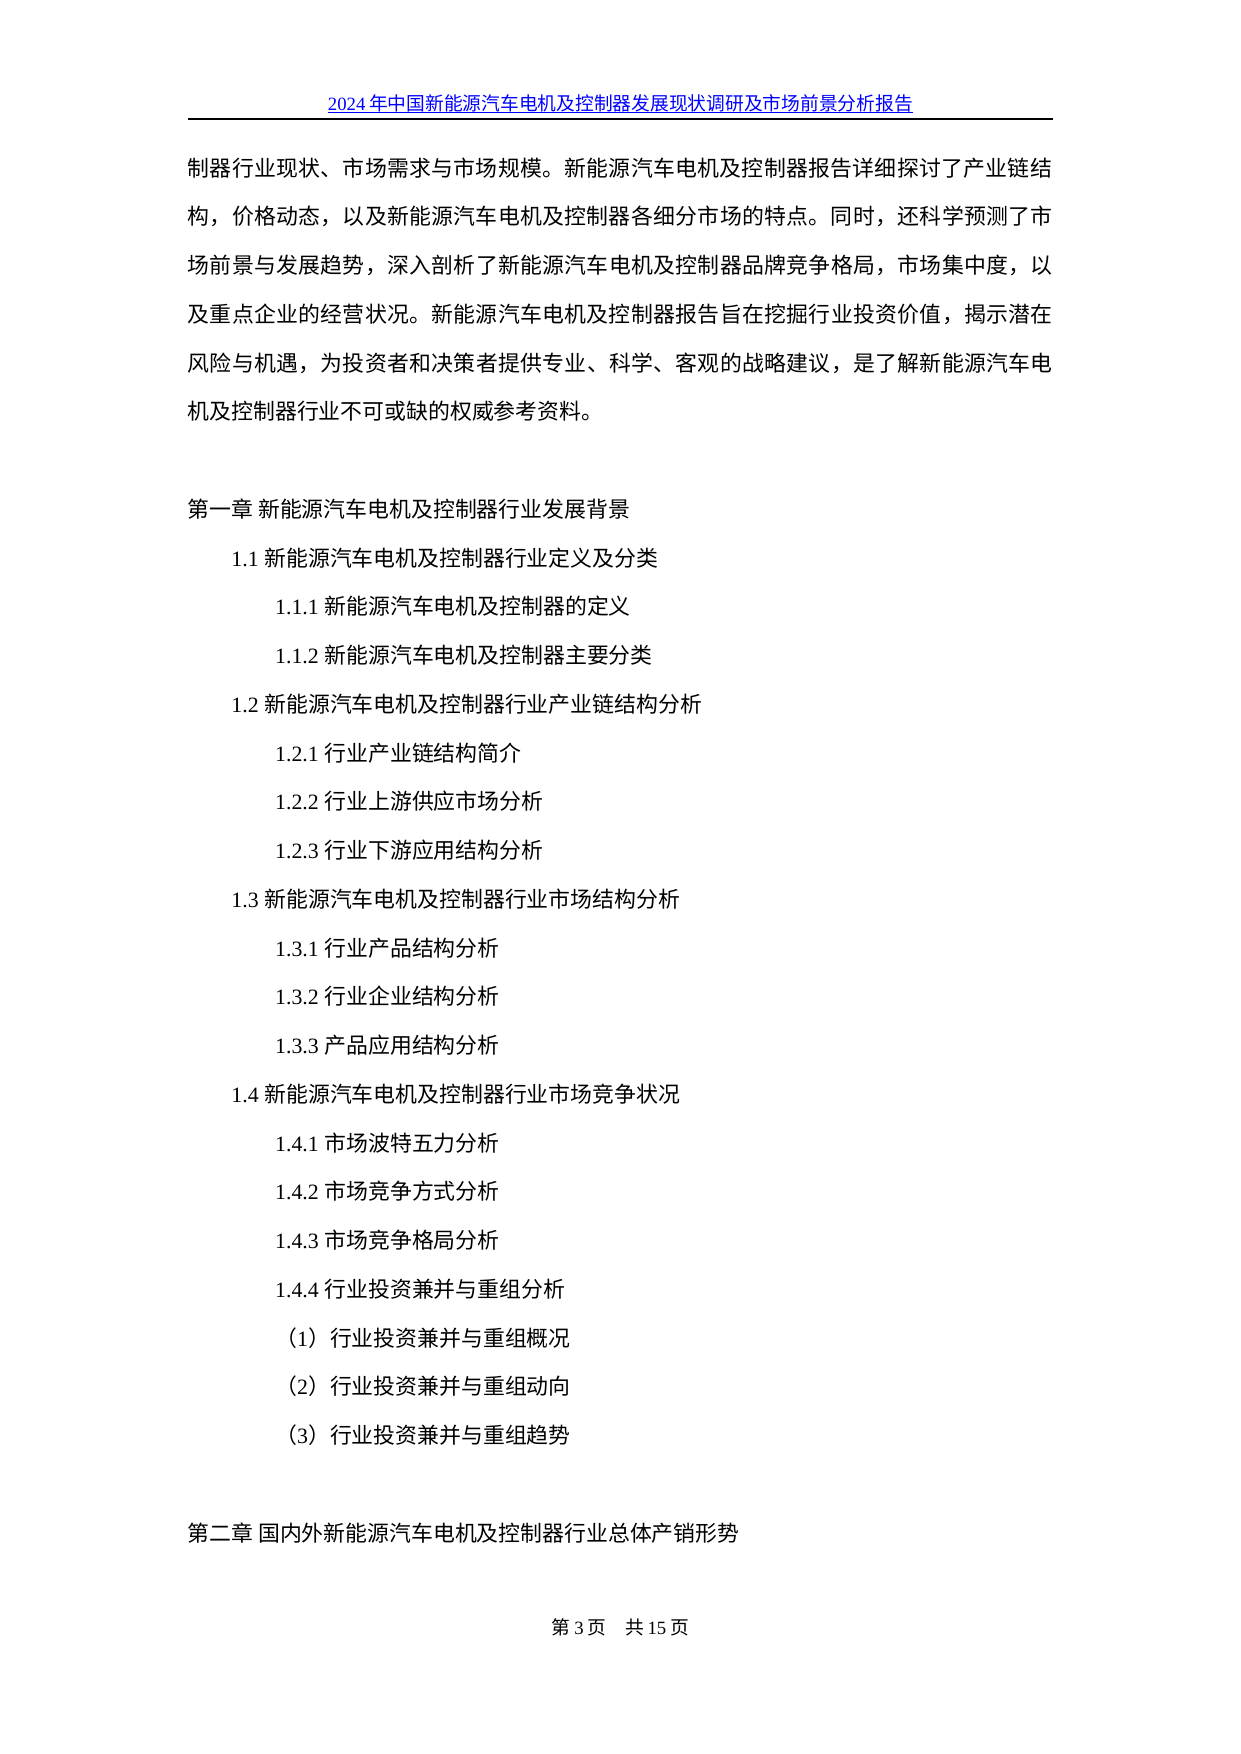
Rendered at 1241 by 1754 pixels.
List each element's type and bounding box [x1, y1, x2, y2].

text [187, 150, 1053, 1548]
